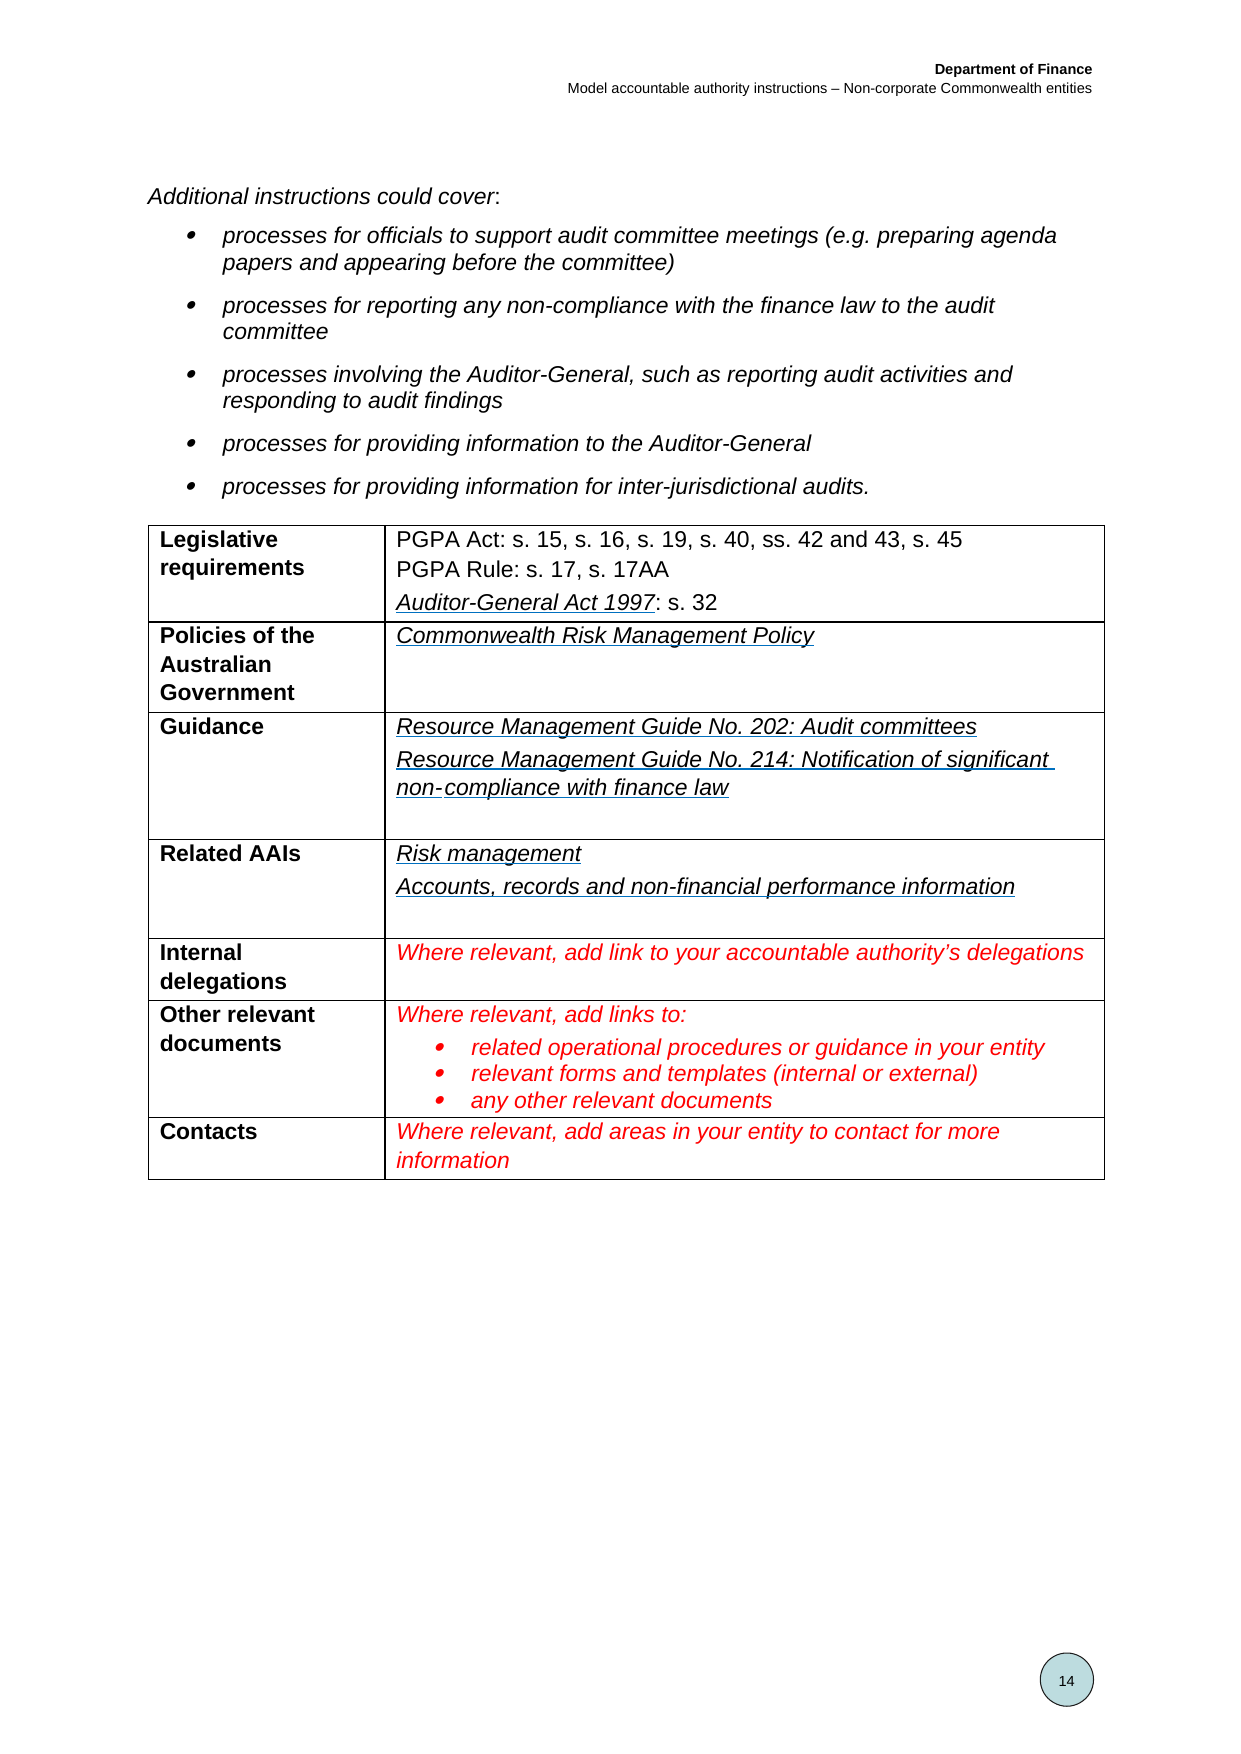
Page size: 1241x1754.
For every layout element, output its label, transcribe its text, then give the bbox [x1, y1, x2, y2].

table_cell Guidance [149, 713, 384, 839]
table_cell Where relevant, add areas in your entity to contact for more information [386, 1118, 1104, 1179]
table_cell Where relevant, add link to your accountable authority’s delegations [386, 939, 1104, 1000]
table_cell Contacts [149, 1118, 384, 1179]
table_cell Internal delegations [149, 939, 384, 1000]
list processes for providing information to the Auditor-General [185, 430, 1092, 457]
list processes for reporting any non-compliance with the finance law to the audit committee [185, 292, 1092, 344]
text Additional instructions could cover: [148, 183, 1092, 210]
table_cell Resource Management Guide No. 202: Audit committees Resource Management Guide No. 214: Notification of significant non-compliance with finance law [386, 713, 1104, 839]
table_cell Related AAIs [149, 840, 384, 938]
table_cell Risk management Accounts, records and non-financial performance information [386, 840, 1104, 938]
list processes for providing information for inter-jurisdictional audits. [185, 473, 1092, 500]
table_cell Other relevant documents [149, 1001, 384, 1117]
table_header Legislative requirements [149, 526, 384, 621]
table_cell Commonwealth Risk Management Policy [386, 623, 1104, 712]
table_cell Policies of the Australian Government [149, 623, 384, 712]
table_cell Where relevant, add links to: related operational procedures or guidance in your entity relevant forms and templates (internal or external) any other relevant documents [386, 1001, 1104, 1117]
list processes for officials to support audit committee meetings (e.g. preparing agenda papers and appearing before the committee) [185, 222, 1092, 275]
list processes involving the Auditor-General, such as reporting audit activities and responding to audit findings [185, 361, 1092, 414]
table_header PGPA Act: s. 15, s. 16, s. 19, s. 40, ss. 42 and 43, s. 45 PGPA Rule: s. 17, s. 17AA Auditor-General Act 1997: s. 32 [386, 526, 1104, 621]
